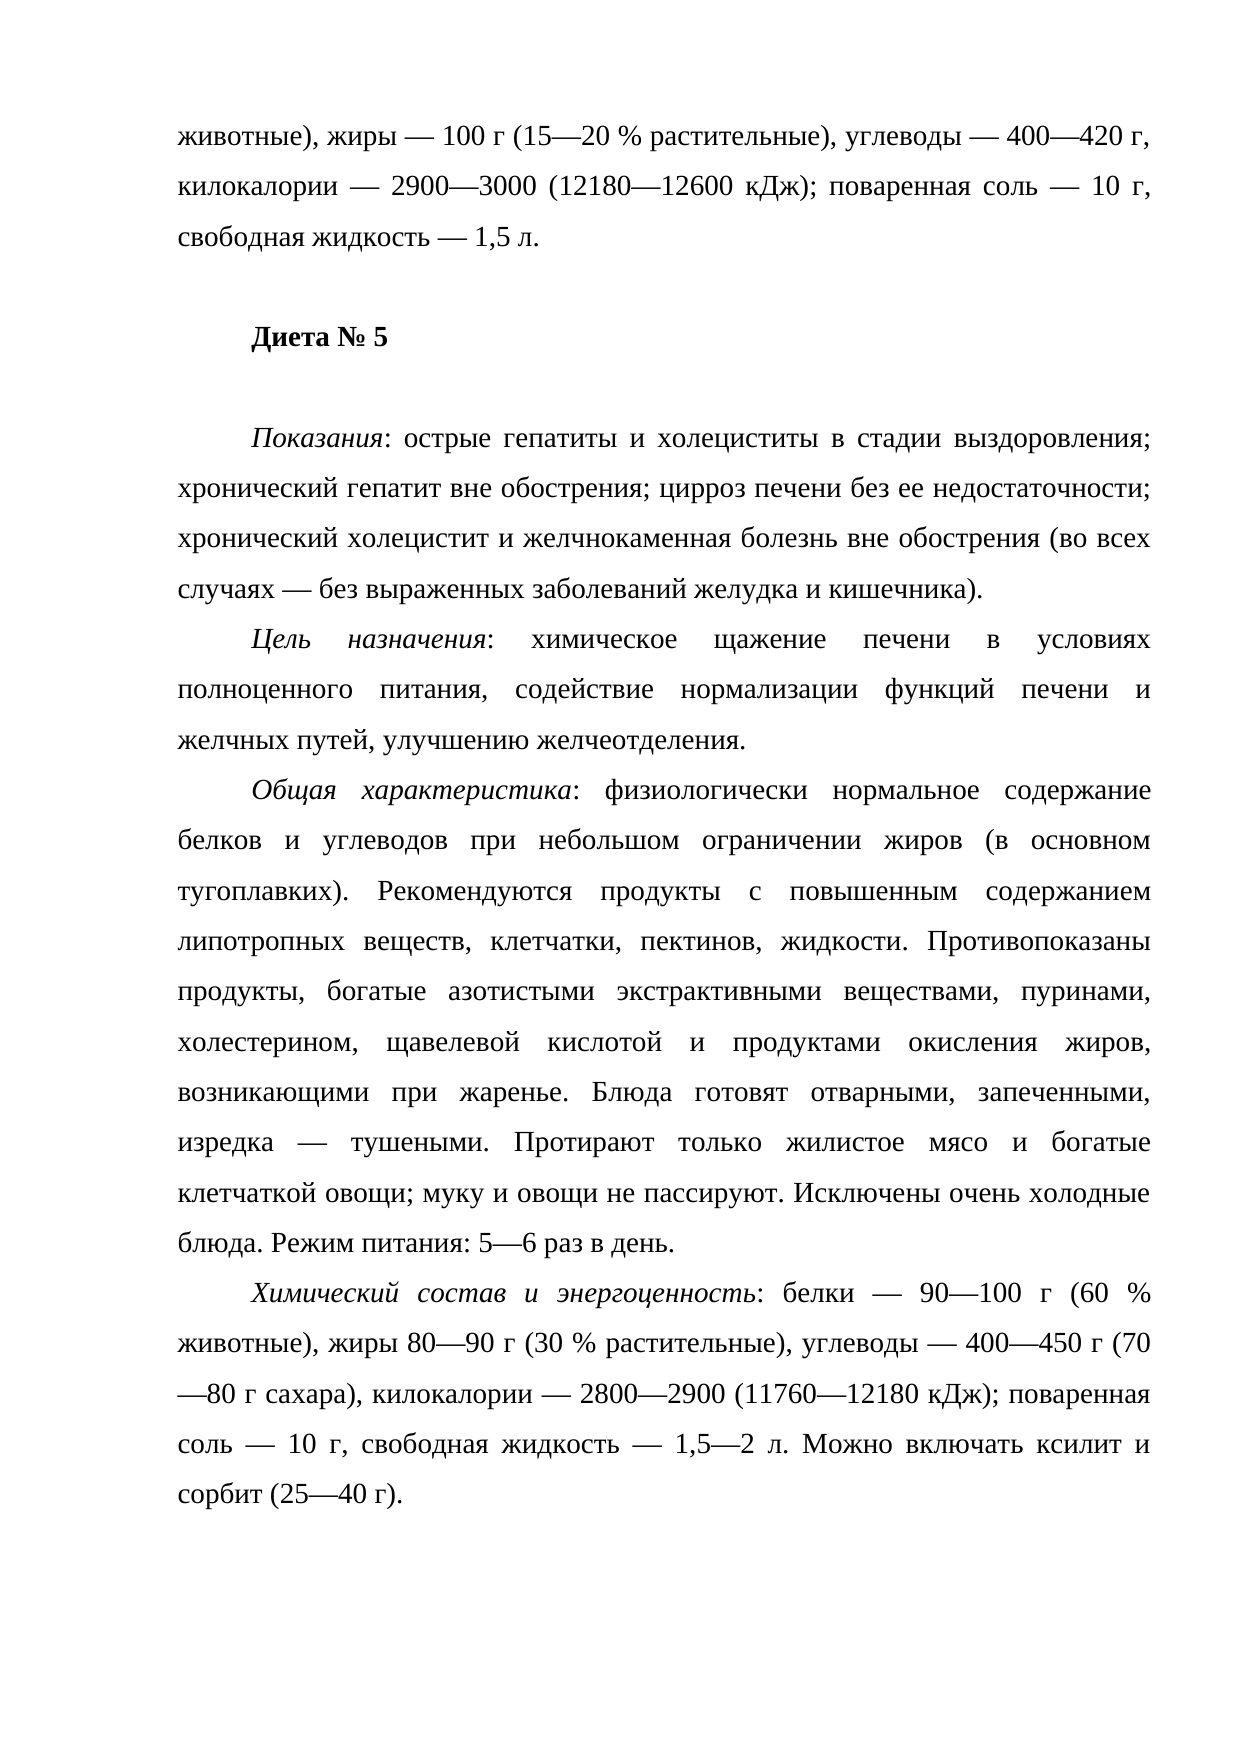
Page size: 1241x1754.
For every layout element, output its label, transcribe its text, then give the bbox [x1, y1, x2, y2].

text Диета № 5 [177, 319, 1152, 353]
text Химический состав и энергоценность: белки — 90—100 г (60 % животные), жиры 80—90 г (30 % растительные), углеводы — 400—450 г (70—80 г сахара), килокалории — 2800—2900 (11760—12180 кДж); поваренная соль — , свободная жидкость — 1,5—2 л. Можно включать ксилит и сорбит (25—40 г). [177, 1275, 1152, 1510]
text Показания: острые гепатиты и холециститы в стадии выздоровления; хронический гепатит вне обострения; цирроз печени без ее недостаточности; хронический холецистит и желчнокаменная болезнь вне обострения (во всех случаях — без выраженных заболеваний желудка и кишечника). [177, 420, 1152, 604]
text Общая характеристика: физиологически нормальное содержание белков и углеводов при небольшом ограничении жиров (в основном тугоплавких). Рекомендуются продукты с повышенным содержанием липотропных веществ, клетчатки, пектинов, жидкости. Противопоказаны продукты, богатые азотистыми экстрактивными веществами, пуринами, холестерином, щавелевой кислотой и продуктами окисления жиров, возникающими при жаренье. Блюда готовят отварными, запеченными, изредка — тушеными. Протирают только жилистое мясо и богатые клетчаткой овощи; муку и овощи не пассируют. Исключены очень холодные блюда. Режим питания: 5—6 раз в день. [177, 772, 1152, 1258]
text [177, 118, 1152, 252]
text Цель назначения: химическое щажение печени в условиях полноценного питания, содействие нормализации функций печени и желчных путей, улучшению желчеотделения. [177, 621, 1152, 755]
